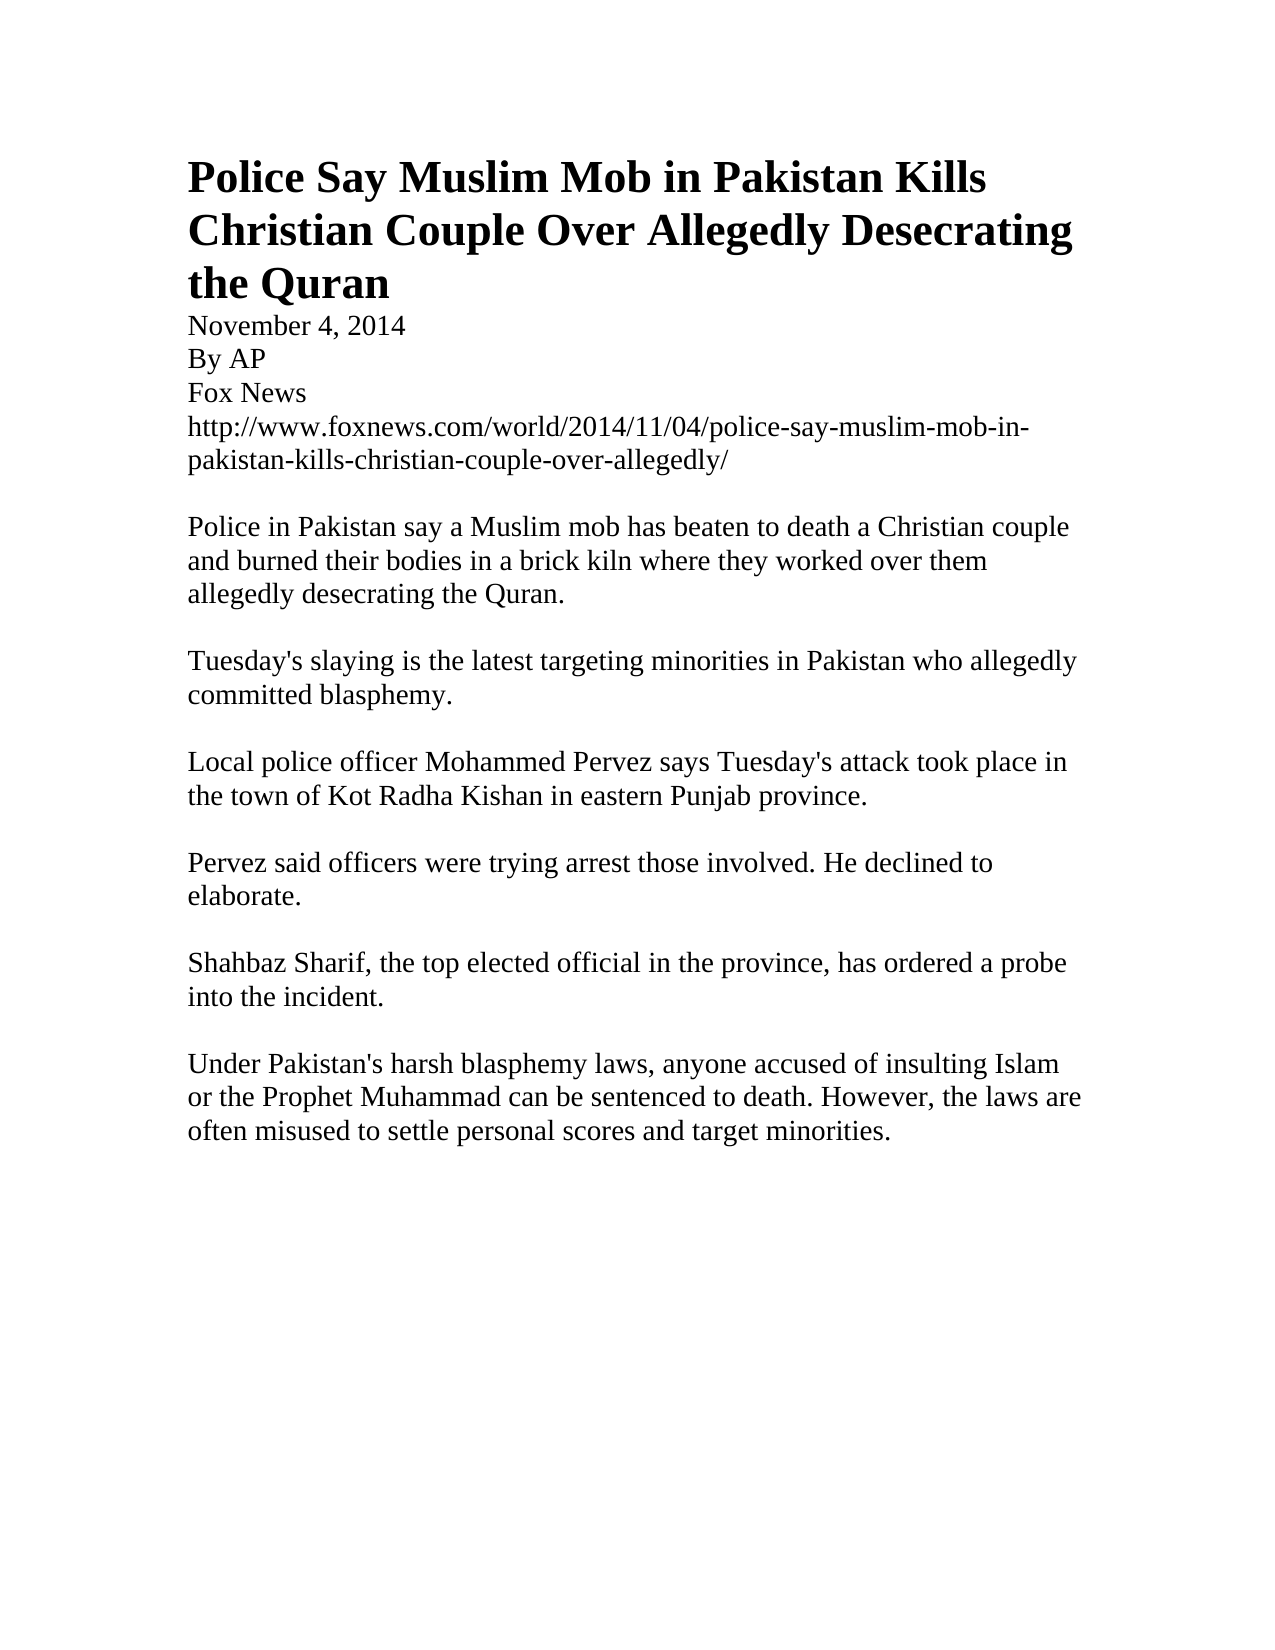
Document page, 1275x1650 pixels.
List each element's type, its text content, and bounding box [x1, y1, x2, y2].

text Pervez said officers were trying arrest those involved. He declined to elaborate. [187, 845, 1087, 912]
text Local police officer Mohammed Pervez says Tuesday's attack took place in the town of Kot Radha Kishan in eastern Punjab province. [187, 744, 1087, 811]
text Under Pakistan's harsh blasphemy laws, anyone accused of insulting Islam or the Prophet Muhammad can be sentenced to death. However, the laws are often misused to settle personal scores and target minorities. [187, 1046, 1087, 1147]
text http://www.foxnews.com/world/2014/11/04/police-say-muslim-mob-in-pakistan-kills-christian-couple-over-allegedly/ [187, 409, 1087, 476]
subtitle Fox News [187, 375, 1087, 409]
subtitle By AP [187, 342, 1087, 375]
text Police in Pakistan say a Muslim mob has beaten to death a Christian couple and burned their bodies in a brick kiln where they worked over them allegedly desecrating the Quran. [187, 509, 1087, 610]
text Tuesday's slaying is the latest targeting minorities in Pakistan who allegedly committed blasphemy. [187, 643, 1087, 711]
subtitle November 4, 2014 [187, 308, 1087, 342]
text Shahbaz Sharif, the top elected official in the province, has ordered a probe into the incident. [187, 945, 1087, 1012]
subtitle Police Say Muslim Mob in Pakistan Kills Christian Couple Over Allegedly Desecrating the Quran [187, 150, 1087, 308]
